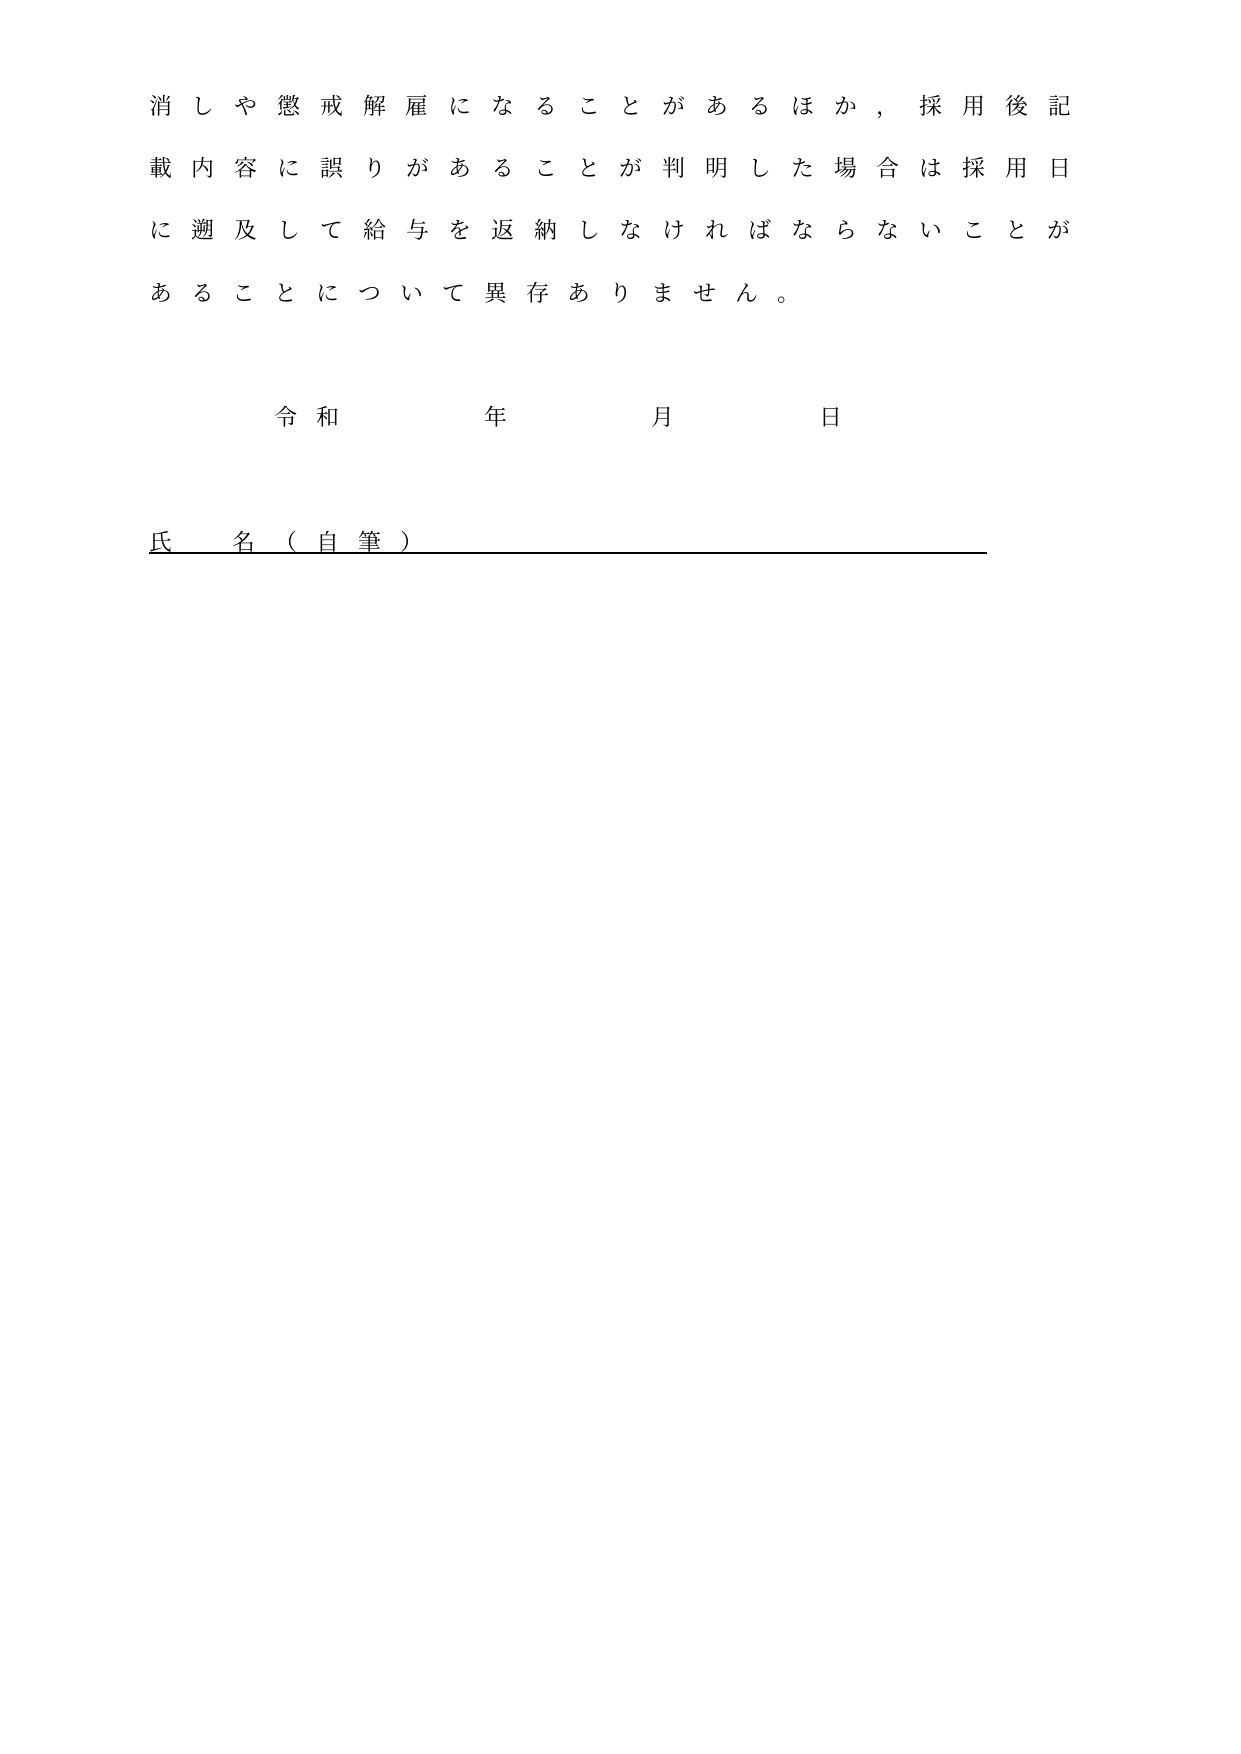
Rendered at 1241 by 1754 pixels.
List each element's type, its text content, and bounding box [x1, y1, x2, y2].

text 氏 名（自筆） [149, 447, 1091, 571]
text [149, 73, 1091, 322]
text 令和 年 月 日 [149, 384, 1091, 447]
